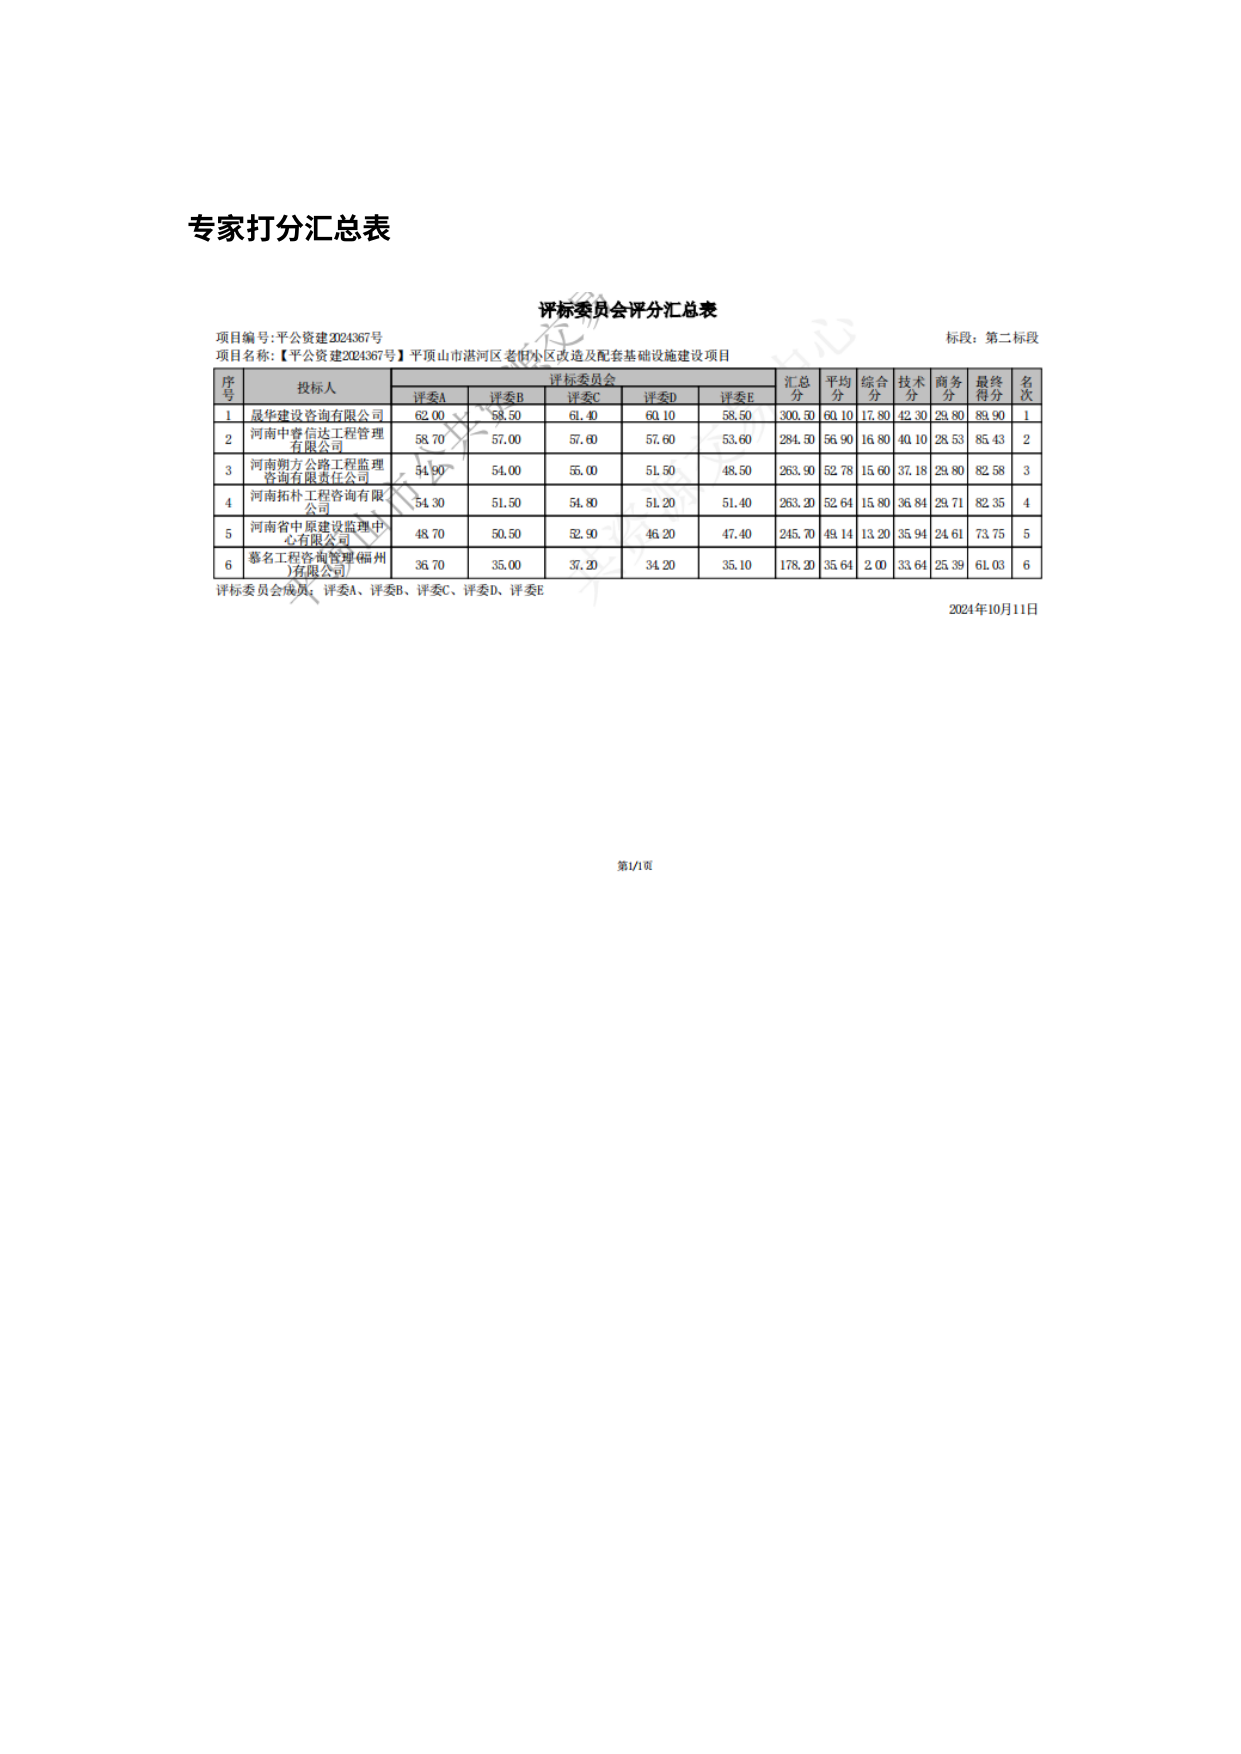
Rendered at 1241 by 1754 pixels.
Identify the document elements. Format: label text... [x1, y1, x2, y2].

picture [187, 292, 1052, 882]
text 专家打分汇总表 [187, 194, 1053, 259]
